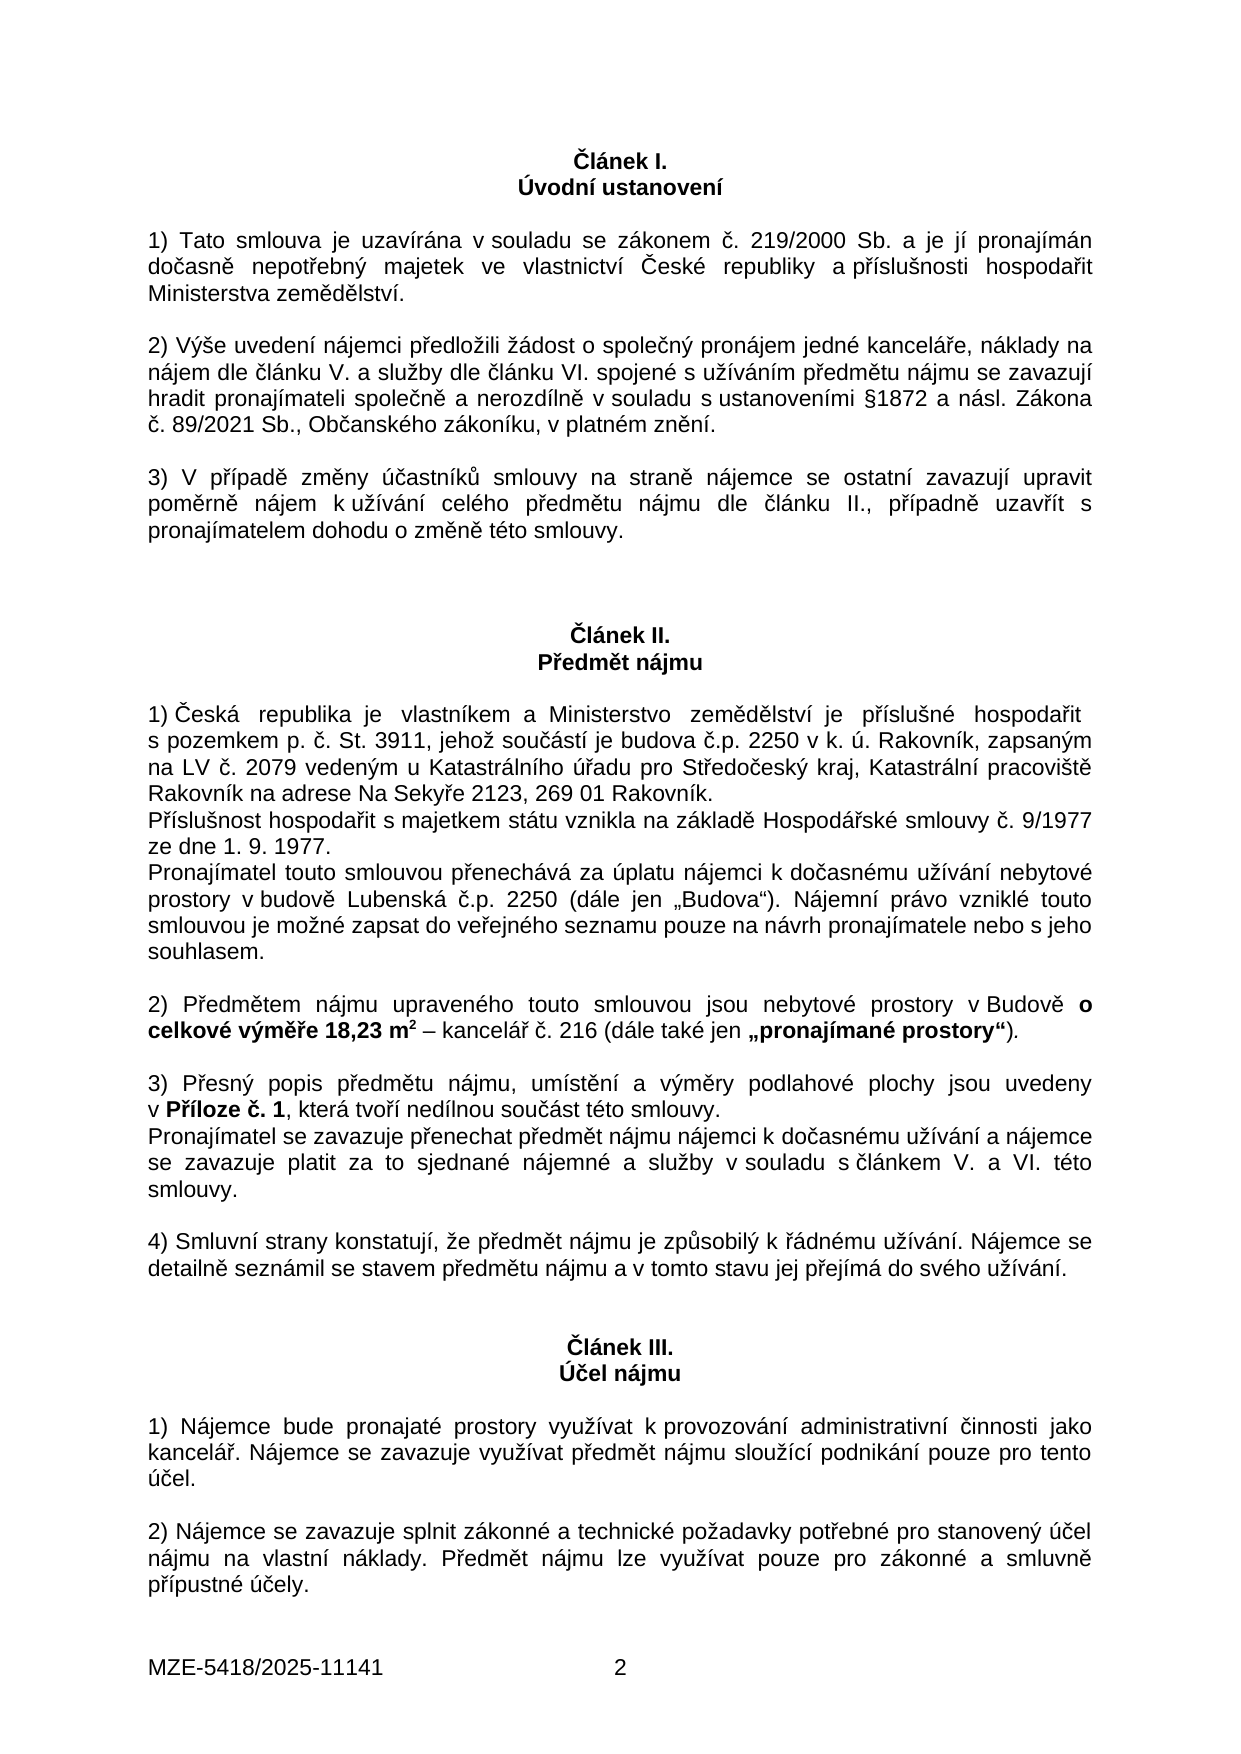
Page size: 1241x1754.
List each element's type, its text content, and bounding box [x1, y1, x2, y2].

text 2) Předmětem nájmu upraveného touto smlouvou jsou nebytové prostory v Budově o celkové výměře 18,23 m2 – kancelář č. 216 (dále také jen „pronajímané prostory“). [148, 991, 1092, 1044]
text Úvodní ustanovení [148, 174, 1092, 200]
text 3) V případě změny účastníků smlouvy na straně nájemce se ostatní zavazují upravit poměrně nájem k užívání celého předmětu nájmu dle článku II., případně uzavřít s pronajímatelem dohodu o změně této smlouvy. [148, 464, 1092, 543]
text Článek III. [148, 1334, 1092, 1360]
text 2) Nájemce se zavazuje splnit zákonné a technické požadavky potřebné pro stanovený účel nájmu na vlastní náklady. Předmět nájmu lze využívat pouze pro zákonné a smluvně přípustné účely. [148, 1518, 1092, 1597]
text 3) Přesný popis předmětu nájmu, umístění a výměry podlahové plochy jsou uvedeny v Příloze č. 1, která tvoří nedílnou součást této smlouvy. [148, 1070, 1092, 1123]
text s pozemkem p. č. St. 3911, jehož součástí je budova č.p. 2250 v k. ú. Rakovník, zapsaným na LV č. 2079 vedeným u Katastrálního úřadu pro Středočeský kraj, Katastrální pracoviště Rakovník na adrese Na Sekyře 2123, 269 01 Rakovník. [148, 727, 1092, 807]
text Předmět nájmu [148, 648, 1092, 675]
text 1) Česká republika je vlastníkem a Ministerstvo zemědělství je příslušné hospodařit [148, 701, 1092, 727]
text 4) Smluvní strany konstatují, že předmět nájmu je způsobilý k řádnému užívání. Nájemce se detailně seznámil se stavem předmětu nájmu a v tomto stavu jej přejímá do svého užívání. [148, 1228, 1092, 1281]
text 1) Tato smlouva je uzavírána v souladu se zákonem č. 219/2000 Sb. a je jí pronajímán dočasně nepotřebný majetek ve vlastnictví České republiky a příslušnosti hospodařit Ministerstva zemědělství. [148, 227, 1092, 306]
text Článek II. [148, 622, 1092, 648]
text 1) Nájemce bude pronajaté prostory využívat k provozování administrativní činnosti jako kancelář. Nájemce se zavazuje využívat předmět nájmu sloužící podnikání pouze pro tento účel. [148, 1413, 1092, 1492]
text Pronajímatel touto smlouvou přenechává za úplatu nájemci k dočasnému užívání nebytové prostory v budově Lubenská č.p. 2250 (dále jen „Budova“). Nájemní právo vzniklé touto smlouvou je možné zapsat do veřejného seznamu pouze na návrh pronajímatele nebo s jeho souhlasem. [148, 859, 1092, 965]
text Článek I. [148, 148, 1092, 174]
text Pronajímatel se zavazuje přenechat předmět nájmu nájemci k dočasnému užívání a nájemce se zavazuje platit za to sjednané nájemné a služby v souladu s článkem V. a VI. této smlouvy. [148, 1123, 1092, 1202]
text 2) Výše uvedení nájemci předložili žádost o společný pronájem jedné kanceláře, náklady na nájem dle článku V. a služby dle článku VI. spojené s užíváním předmětu nájmu se zavazují hradit pronajímateli společně a nerozdílně v souladu s ustanoveními §1872 a násl. Zákona č. 89/2021 Sb., Občanského zákoníku, v platném znění. [148, 332, 1092, 438]
text Účel nájmu [148, 1360, 1092, 1386]
text Příslušnost hospodařit s majetkem státu vznikla na základě Hospodářské smlouvy č. 9/1977 ze dne 1. 9. 1977. [148, 807, 1092, 859]
